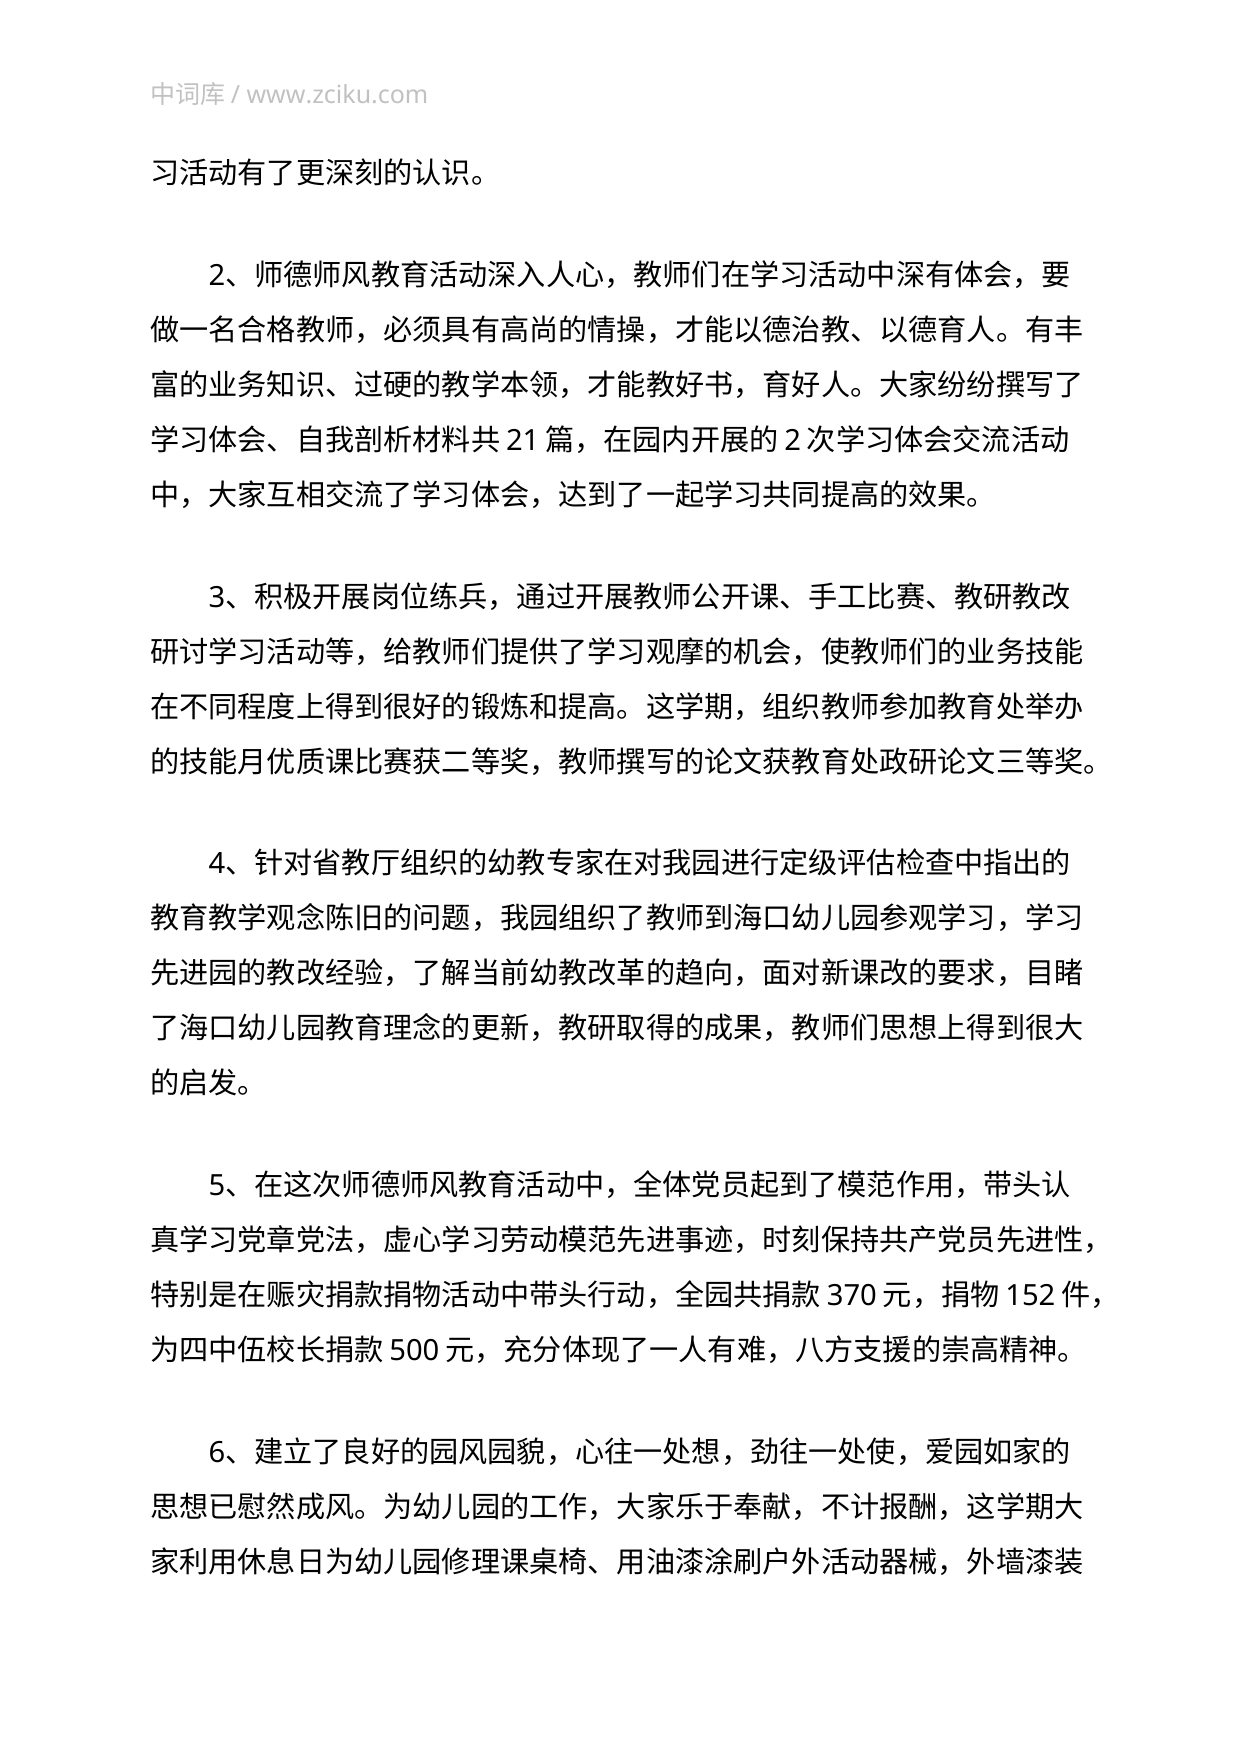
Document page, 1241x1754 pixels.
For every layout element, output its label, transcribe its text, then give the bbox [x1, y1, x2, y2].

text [150, 150, 1090, 192]
text 3、积极开展岗位练兵，通过开展教师公开课、手工比赛、教研教改研讨学习活动等，给教师们提供了学习观摩的机会，使教师们的业务技能在不同程度上得到很好的锻炼和提高。这学期，组织教师参加教育处举办的技能月优质课比赛获二等奖，教师撰写的论文获教育处政研论文三等奖。 [150, 573, 1090, 780]
text 2、师德师风教育活动深入人心，教师们在学习活动中深有体会，要做一名合格教师，必须具有高尚的情操，才能以德治教、以德育人。有丰富的业务知识、过硬的教学本领，才能教好书，育好人。大家纷纷撰写了学习体会、自我剖析材料共21篇，在园内开展的2次学习体会交流活动中，大家互相交流了学习体会，达到了一起学习共同提高的效果。 [150, 252, 1090, 514]
text 5、在这次师德师风教育活动中，全体党员起到了模范作用，带头认真学习党章党法，虚心学习劳动模范先进事迹，时刻保持共产党员先进性，特别是在赈灾捐款捐物活动中带头行动，全园共捐款370元，捐物152件，为四中伍校长捐款500元，充分体现了一人有难，八方支援的崇高精神。 [150, 1161, 1090, 1369]
text 4、针对省教厅组织的幼教专家在对我园进行定级评估检查中指出的教育教学观念陈旧的问题，我园组织了教师到海口幼儿园参观学习，学习先进园的教改经验，了解当前幼教改革的趋向，面对新课改的要求，目睹了海口幼儿园教育理念的更新，教研取得的成果，教师们思想上得到很大的启发。 [150, 840, 1090, 1102]
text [150, 1428, 1090, 1580]
